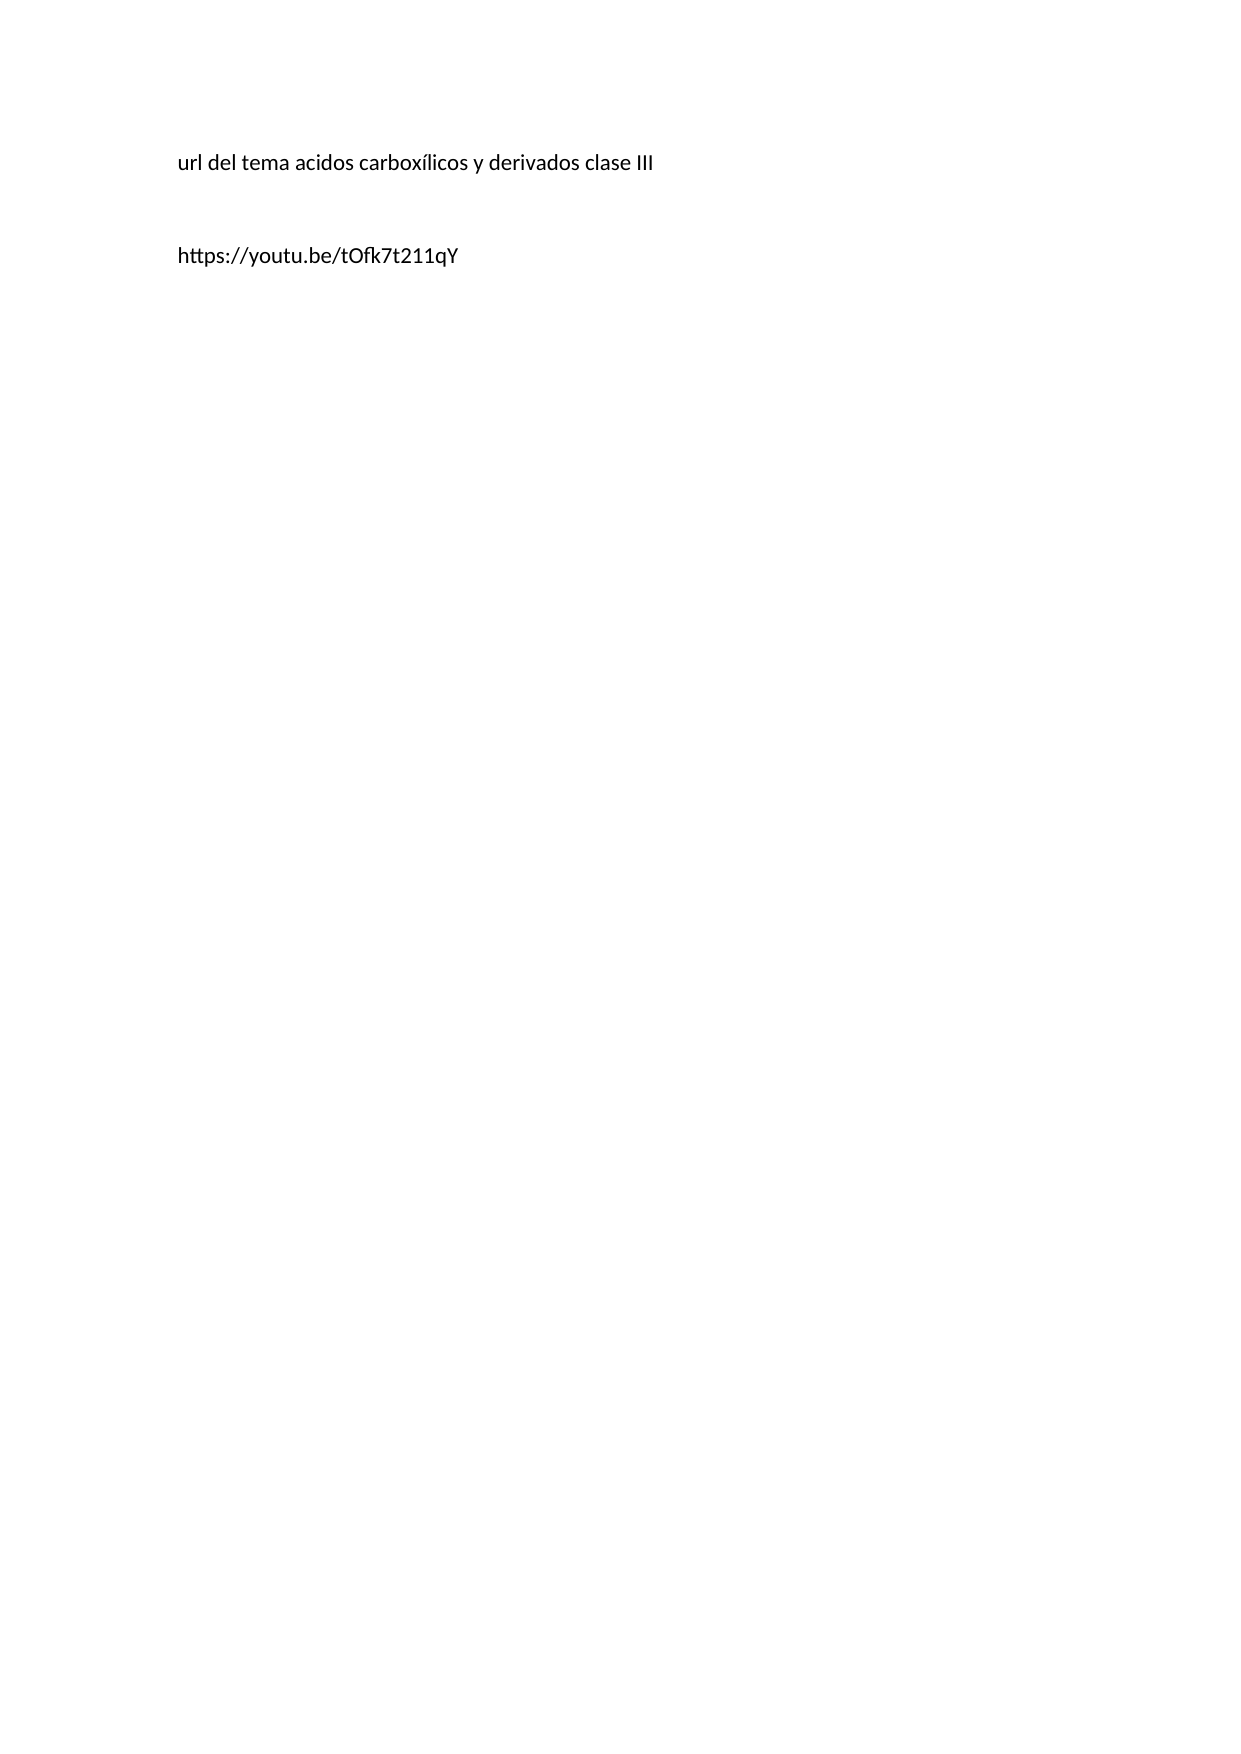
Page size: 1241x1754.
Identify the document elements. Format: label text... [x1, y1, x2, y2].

text https://youtu.be/tOfk7t211qY [177, 241, 1063, 269]
text url del tema acidos carboxílicos y derivados clase III [177, 148, 1063, 176]
